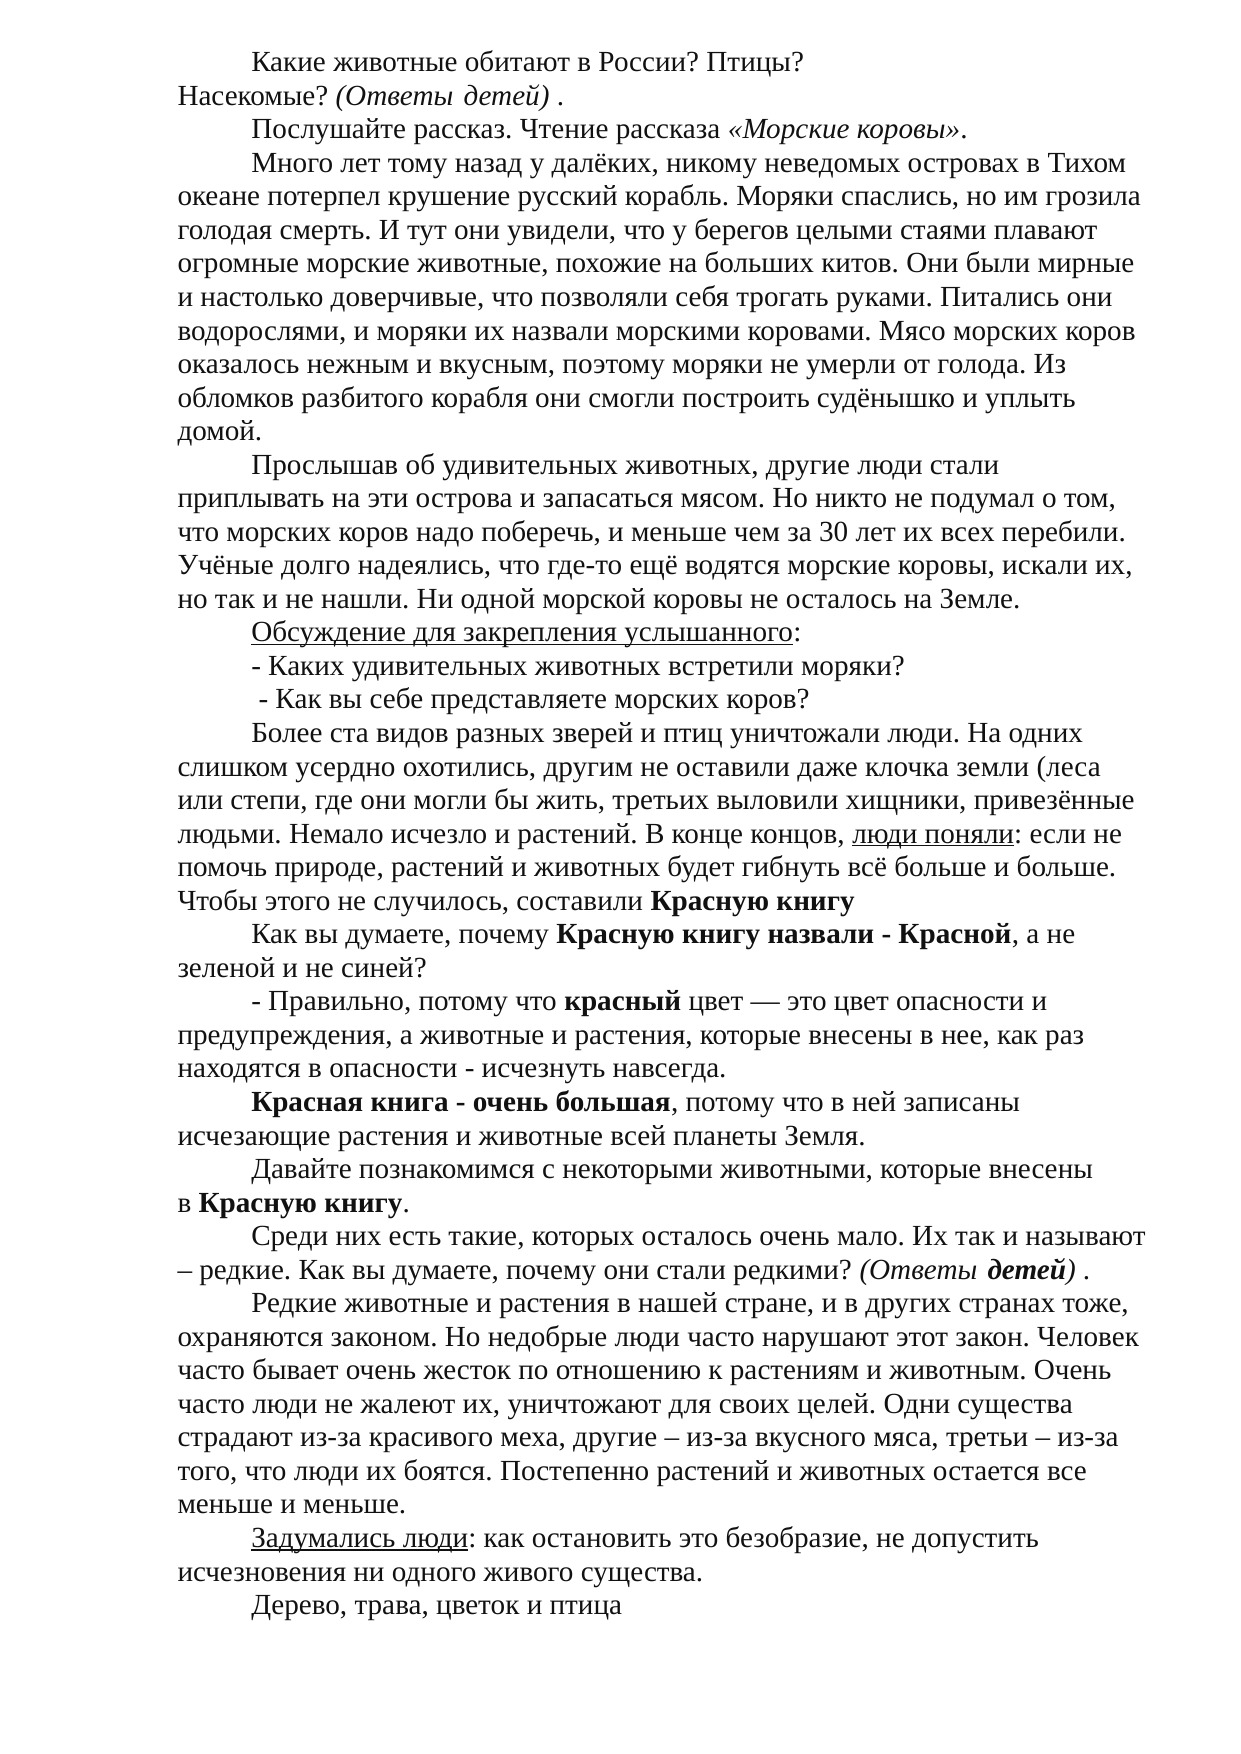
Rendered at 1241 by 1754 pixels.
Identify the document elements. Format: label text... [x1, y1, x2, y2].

text - Как вы себе представляете морских коров? [177, 682, 1152, 715]
text Прослышав об удивительных животных, другие люди стали приплывать на эти острова и запасаться мясом. Но никто не подумал о том, что морских коров надо поберечь, и меньше чем за 30 лет их всех перебили. Учёные долго надеялись, что где-то ещё водятся морские коровы, искали их, но так и не нашли. Ни одной морской коровы не осталось на Земле. [177, 447, 1152, 614]
text Более ста видов разных зверей и птиц уничтожали люди. На одних слишком усердно охотились, другим не оставили даже клочка земли (леса или степи, где они могли бы жить, третьих выловили хищники, привезённые людьми. Немало исчезло и растений. В конце концов, люди поняли: если не помочь природе, растений и животных будет гибнуть всё больше и больше. Чтобы этого не случилось, составили Красную книгу [177, 715, 1152, 916]
text Среди них есть такие, которых осталось очень мало. Их так и называют – редкие. Как вы думаете, почему они стали редкими? (Ответы детей) . [177, 1218, 1152, 1285]
text Давайте познакомимся с некоторыми животными, которые внесены в Красную книгу. [177, 1151, 1152, 1218]
text Много лет тому назад у далёких, никому неведомых островах в Тихом океане потерпел крушение русский корабль. Моряки спаслись, но им грозила голодая смерть. И тут они увидели, что у берегов целыми стаями плавают огромные морские животные, похожие на больших китов. Они были мирные и настолько доверчивые, что позволяли себя трогать руками. Питались они водорослями, и моряки их назвали морскими коровами. Мясо морских коров оказалось нежным и вкусным, поэтому моряки не умерли от голода. Из обломков разбитого корабля они смогли построить судёнышко и уплыть домой. [177, 145, 1152, 447]
text - Правильно, потому что красный цвет — это цвет опасности и предупреждения, а животные и растения, которые внесены в нее, как раз находятся в опасности - исчезнуть навсегда. [177, 983, 1152, 1084]
text Послушайте рассказ. Чтение рассказа «Морские коровы». [177, 111, 1152, 145]
text - Каких удивительных животных встретили моряки? [177, 648, 1152, 682]
text Дерево, трава, цветок и птица [177, 1587, 1152, 1621]
text Задумались люди: как остановить это безобразие, не допустить исчезновения ни одного живого существа. [177, 1520, 1152, 1587]
text Какие животные обитают в России? Птицы? Насекомые? (Ответы детей) . [177, 44, 1152, 111]
text Обсуждение для закрепления услышанного: [177, 614, 1152, 648]
text Красная книга - очень большая, потому что в ней записаны исчезающие растения и животные всей планеты Земля. [177, 1084, 1152, 1151]
text Как вы думаете, почему Красную книгу назвали - Красной, а не зеленой и не синей? [177, 916, 1152, 983]
text Редкие животные и растения в нашей стране, и в других странах тоже, охраняются законом. Но недобрые люди часто нарушают этот закон. Человек часто бывает очень жесток по отношению к растениям и животным. Очень часто люди не жалеют их, уничтожают для своих целей. Одни существа страдают из-за красивого меха, другие – из-за вкусного мяса, третьи – из-за того, что люди их боятся. Постепенно растений и животных остается все меньше и меньше. [177, 1285, 1152, 1520]
